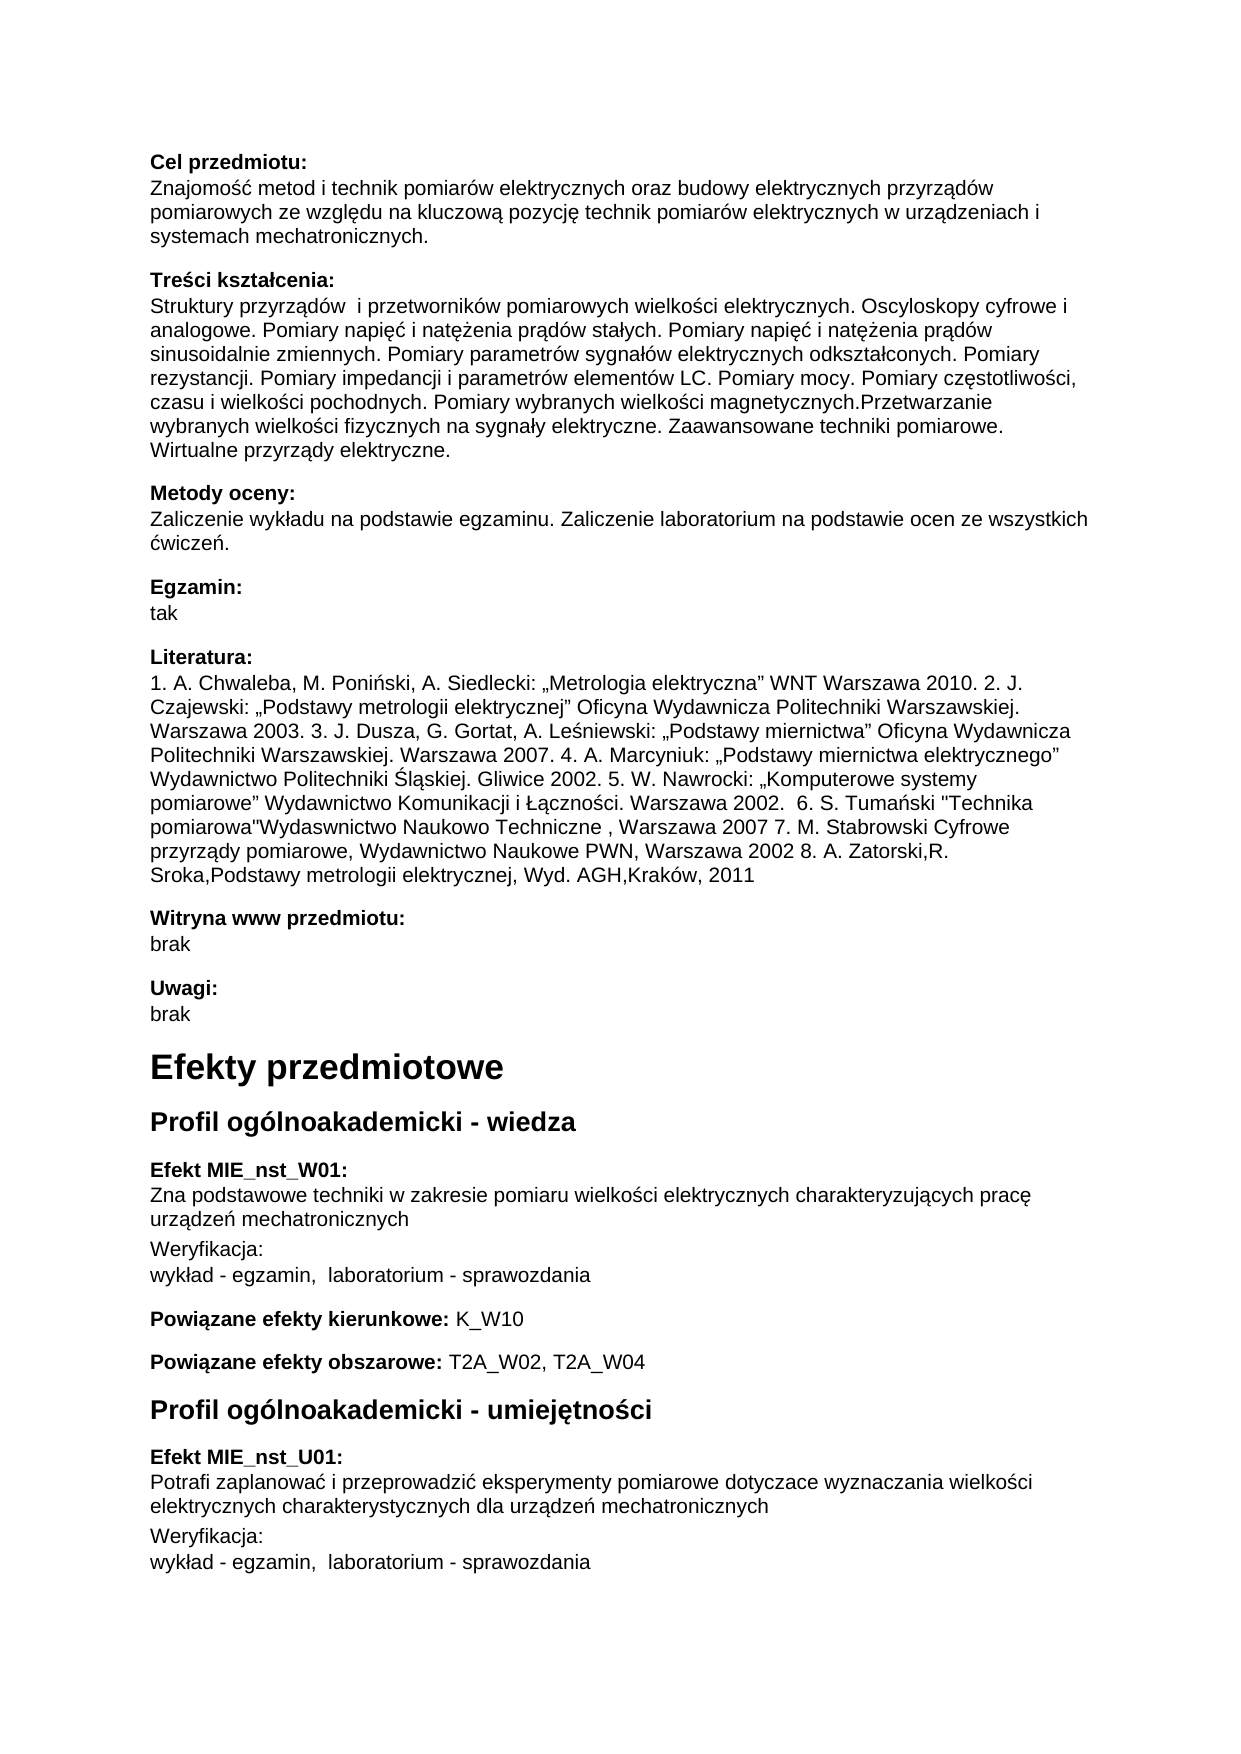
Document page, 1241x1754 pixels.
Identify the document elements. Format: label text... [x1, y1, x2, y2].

text Witryna www przedmiotu: [150, 906, 1090, 930]
text brak [150, 1002, 1090, 1026]
text Zaliczenie wykładu na podstawie egzaminu. Zaliczenie laboratorium na podstawie ocen ze wszystkich ćwiczeń. [150, 507, 1090, 555]
text Weryfikacja: [150, 1524, 1090, 1548]
text Cel przedmiotu: [150, 150, 1090, 174]
text Literatura: [150, 645, 1090, 669]
text Weryfikacja: [150, 1237, 1090, 1261]
text Struktury przyrządów i przetworników pomiarowych wielkości elektrycznych. Oscyloskopy cyfrowe i analogowe. Pomiary napięć i natężenia prądów stałych. Pomiary napięć i natężenia prądów sinusoidalnie zmiennych. Pomiary parametrów sygnałów elektrycznych odkształconych. Pomiary rezystancji. Pomiary impedancji i parametrów elementów LC. Pomiary mocy. Pomiary częstotliwości, czasu i wielkości pochodnych. Pomiary wybranych wielkości magnetycznych.Przetwarzanie wybranych wielkości fizycznych na sygnały elektryczne. Zaawansowane techniki pomiarowe. Wirtualne przyrządy elektryczne. [150, 294, 1090, 461]
subtitle Efekty przedmiotowe [150, 1046, 1090, 1087]
text wykład - egzamin, laboratorium - sprawozdania [150, 1550, 1090, 1574]
text Efekt MIE_nst_U01: [150, 1445, 1090, 1469]
text 1. A. Chwaleba, M. Poniński, A. Siedlecki: „Metrologia elektryczna” WNT Warszawa 2010. 2. J. Czajewski: „Podstawy metrologii elektrycznej” Oficyna Wydawnicza Politechniki Warszawskiej. Warszawa 2003. 3. J. Dusza, G. Gortat, A. Leśniewski: „Podstawy miernictwa” Oficyna Wydawnicza Politechniki Warszawskiej. Warszawa 2007. 4. A. Marcyniuk: „Podstawy miernictwa elektrycznego” Wydawnictwo Politechniki Śląskiej. Gliwice 2002. 5. W. Nawrocki: „Komputerowe systemy pomiarowe” Wydawnictwo Komunikacji i Łączności. Warszawa 2002. 6. S. Tumański "Technika pomiarowa"Wydaswnictwo Naukowo Techniczne , Warszawa 2007 7. M. Stabrowski Cyfrowe przyrządy pomiarowe, Wydawnictwo Naukowe PWN, Warszawa 2002 8. A. Zatorski,R. Sroka,Podstawy metrologii elektrycznej, Wyd. AGH,Kraków, 2011 [150, 671, 1090, 886]
text brak [150, 932, 1090, 956]
text Zna podstawowe techniki w zakresie pomiaru wielkości elektrycznych charakteryzujących pracę urządzeń mechatronicznych [150, 1182, 1090, 1230]
text Metody oceny: [150, 481, 1090, 505]
subtitle Profil ogólnoakademicki - umiejętności [150, 1394, 1090, 1425]
subtitle Profil ogólnoakademicki - wiedza [150, 1106, 1090, 1138]
text tak [150, 601, 1090, 625]
text Powiązane efekty kierunkowe: K_W10 [150, 1306, 1090, 1330]
text Uwagi: [150, 976, 1090, 1000]
text Egzamin: [150, 575, 1090, 599]
text Potrafi zaplanować i przeprowadzić eksperymenty pomiarowe dotyczace wyznaczania wielkości elektrycznych charakterystycznych dla urządzeń mechatronicznych [150, 1470, 1090, 1518]
text Powiązane efekty obszarowe: T2A_W02, T2A_W04 [150, 1350, 1090, 1374]
text wykład - egzamin, laboratorium - sprawozdania [150, 1263, 1090, 1287]
text Efekt MIE_nst_W01: [150, 1157, 1090, 1181]
text Znajomość metod i technik pomiarów elektrycznych oraz budowy elektrycznych przyrządów pomiarowych ze względu na kluczową pozycję technik pomiarów elektrycznych w urządzeniach i systemach mechatronicznych. [150, 176, 1090, 248]
text Treści kształcenia: [150, 268, 1090, 292]
